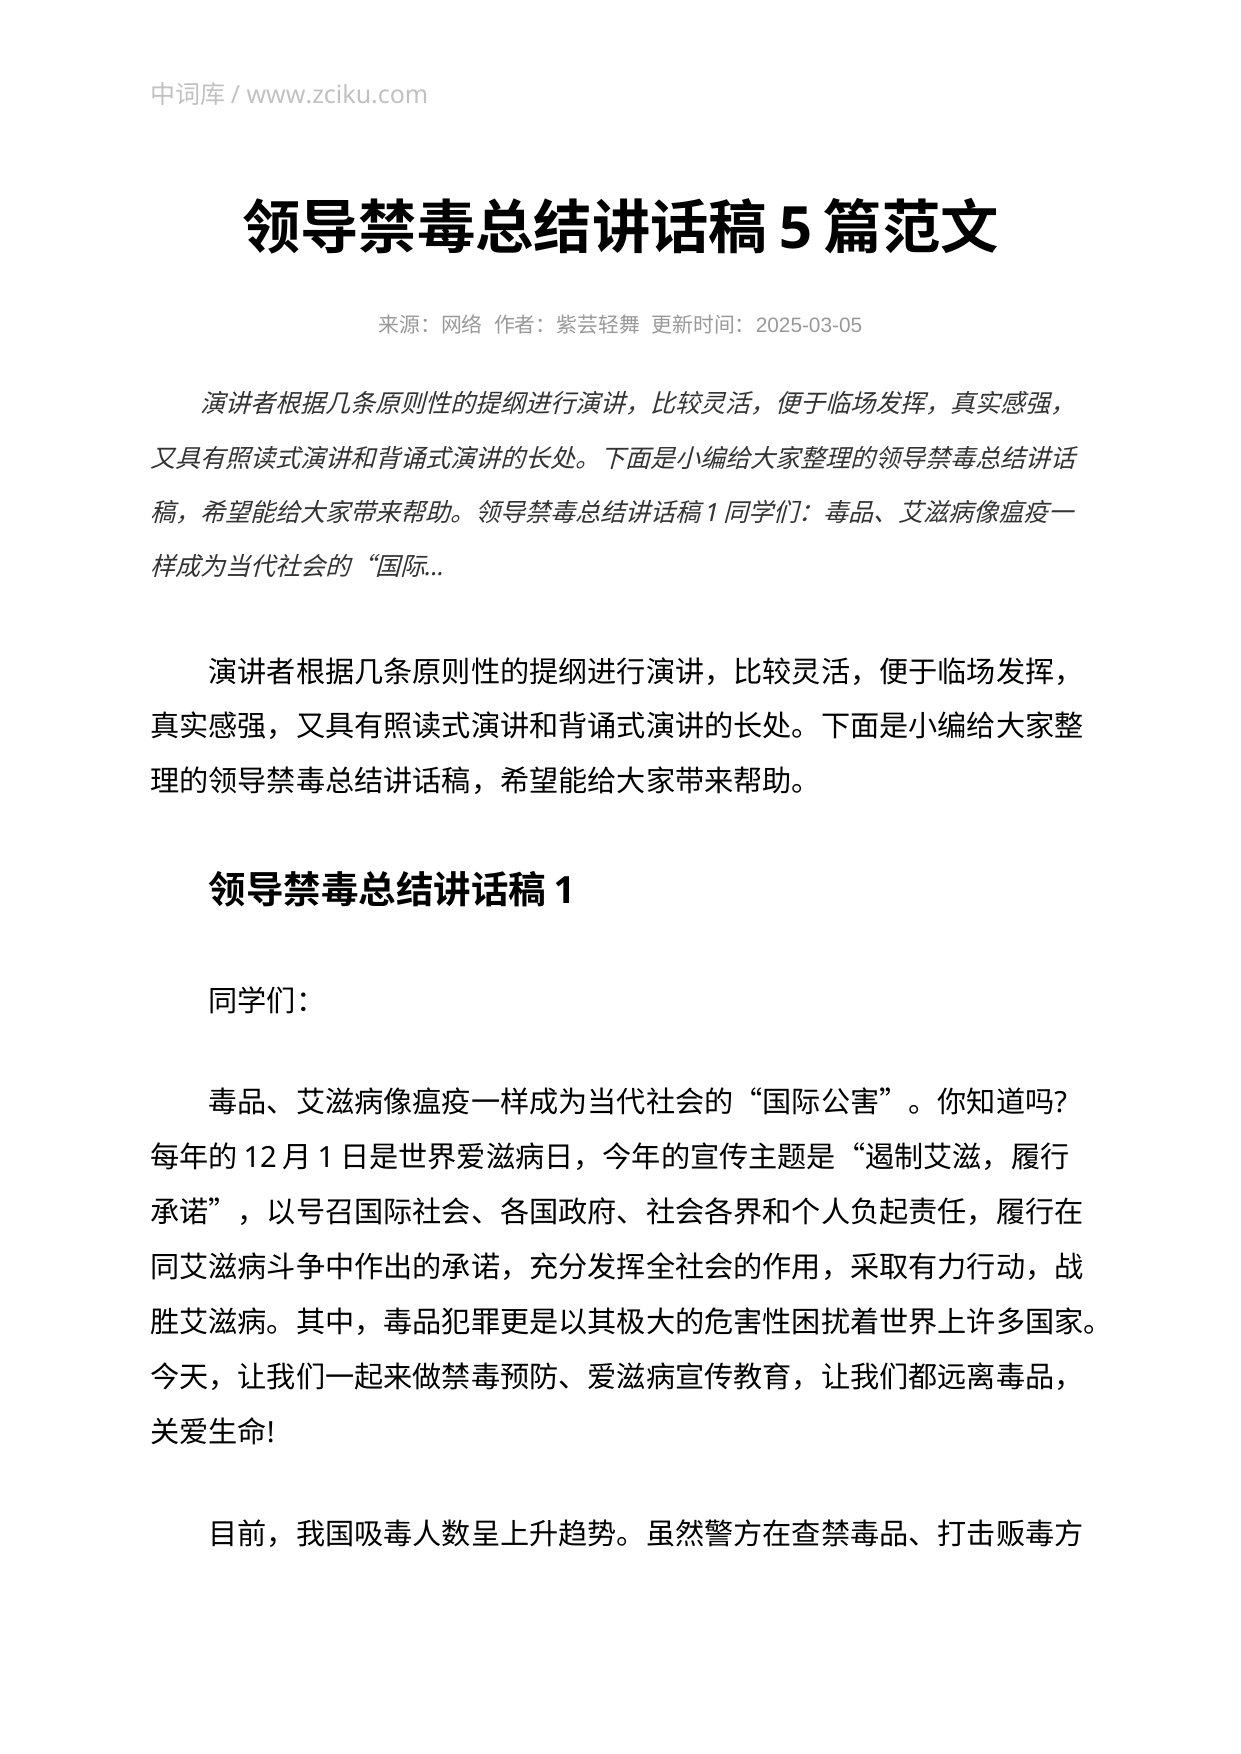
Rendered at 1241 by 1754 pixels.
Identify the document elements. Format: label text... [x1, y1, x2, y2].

text 领导禁毒总结讲话稿1 [150, 860, 1090, 914]
text 演讲者根据几条原则性的提纲进行演讲，比较灵活，便于临场发挥，真实感强，又具有照读式演讲和背诵式演讲的长处。下面是小编给大家整理的领导禁毒总结讲话稿，希望能给大家带来帮助。领导禁毒总结讲话稿1同学们：毒品、艾滋病像瘟疫一样成为当代社会的“国际... [150, 384, 1090, 583]
text 毒品、艾滋病像瘟疫一样成为当代社会的“国际公害”。你知道吗?每年的12月1日是世界爱滋病日，今年的宣传主题是“遏制艾滋，履行承诺”，以号召国际社会、各国政府、社会各界和个人负起责任，履行在同艾滋病斗争中作出的承诺，充分发挥全社会的作用，采取有力行动，战胜艾滋病。其中，毒品犯罪更是以其极大的危害性困扰着世界上许多国家。今天，让我们一起来做禁毒预防、爱滋病宣传教育，让我们都远离毒品，关爱生命! [150, 1079, 1090, 1451]
text 来源：网络 作者：紫芸轻舞 更新时间：2025-03-05 [150, 313, 1090, 337]
subtitle 领导禁毒总结讲话稿5篇范文 [150, 181, 1090, 266]
text 演讲者根据几条原则性的提纲进行演讲，比较灵活，便于临场发挥，真实感强，又具有照读式演讲和背诵式演讲的长处。下面是小编给大家整理的领导禁毒总结讲话稿，希望能给大家带来帮助。 [150, 648, 1090, 800]
text 同学们： [150, 977, 1090, 1019]
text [150, 1511, 1090, 1553]
